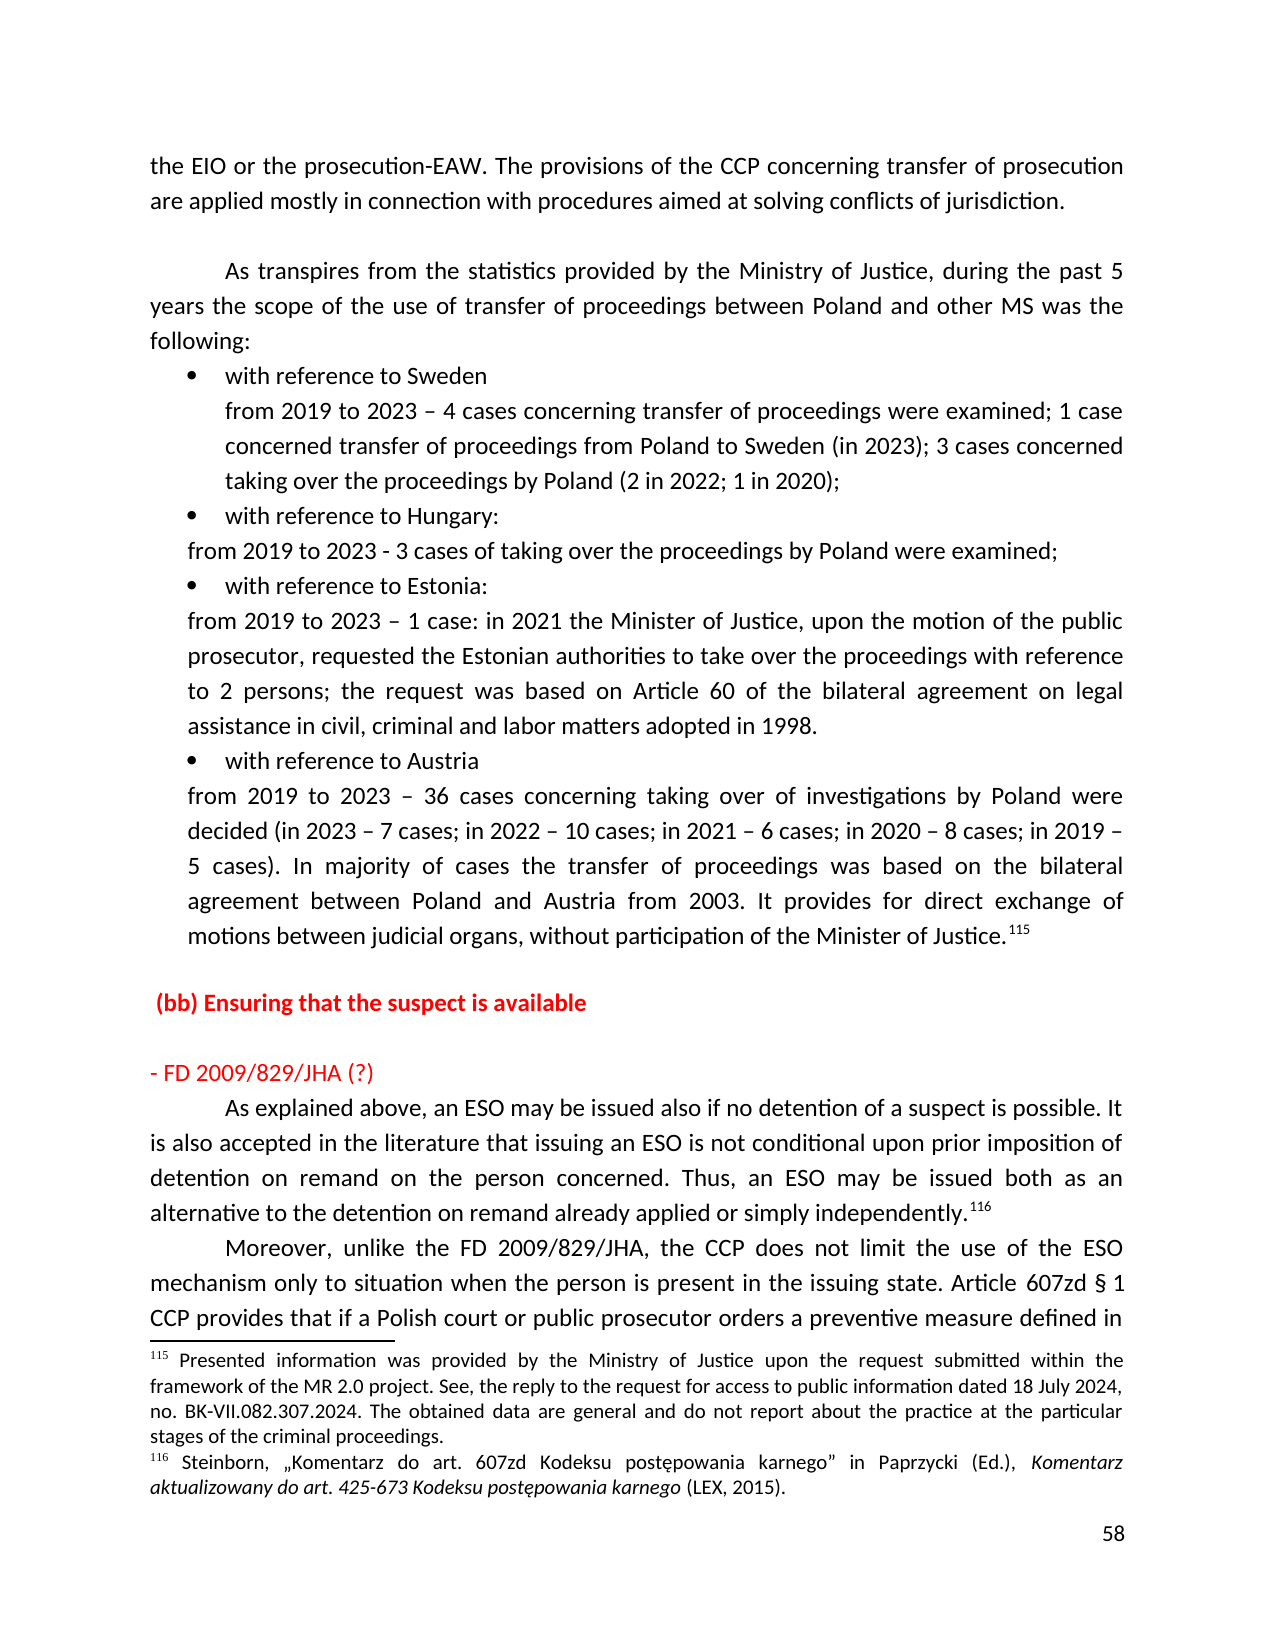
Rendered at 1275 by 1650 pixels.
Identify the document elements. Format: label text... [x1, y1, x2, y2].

text from 2019 to 2023 - 3 cases of taking over the proceedings by Poland were examined; [150, 535, 1125, 566]
text In general, the transfer of proceedings is not applied if a suspect cannot be interrogated by the use of other above discussed measures. It is not considered as an alternative for issuing the EIO or the prosecution-EAW. The provisions of the CCP concerning transfer of prosecution are applied mostly in connection with procedures aimed at solving conflicts of jurisdiction. [150, 150, 1125, 216]
text As transpires from the statistics provided by the Ministry of Justice, during the past 5 years the scope of the use of transfer of proceedings between Poland and other MS was the following: [150, 255, 1125, 356]
list with reference to Hungary: [187, 500, 1125, 531]
text from 2019 to 2023 – 4 cases concerning transfer of proceedings were examined; 1 case concerned transfer of proceedings from Poland to Sweden (in 2023); 3 cases concerned taking over the proceedings by Poland (2 in 2022; 1 in 2020); [225, 395, 1125, 496]
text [150, 1232, 1125, 1333]
text (bb) Ensuring that the suspect is available [150, 987, 1125, 1018]
list with reference to Austria [187, 745, 1125, 776]
text from 2019 to 2023 – 36 cases concerning taking over of investigations by Poland were decided (in 2023 – 7 cases; in 2022 – 10 cases; in 2021 – 6 cases; in 2020 – 8 cases; in 2019 – 5 cases). In majority of cases the transfer of proceedings was based on the bilateral agreement between Poland and Austria from 2003. It provides for direct exchange of motions between judicial organs, without participation of the Minister of Justice. [187, 780, 1125, 951]
text from 2019 to 2023 – 1 case: in 2021 the Minister of Justice, upon the motion of the public prosecutor, requested the Estonian authorities to take over the proceedings with reference to 2 persons; the request was based on Article 60 of the bilateral agreement on legal assistance in civil, criminal and labor matters adopted in 1998. [187, 605, 1125, 741]
text As explained above, an ESO may be issued also if no detention of a suspect is possible. It is also accepted in the literature that issuing an ESO is not conditional upon prior imposition of detention on remand on the person concerned. Thus, an ESO may be issued both as an alternative to the detention on remand already applied or simply independently. [150, 1092, 1125, 1228]
list with reference to Sweden [187, 360, 1125, 391]
text - FD 2009/829/JHA (?) [150, 1022, 1125, 1088]
list with reference to Estonia: [187, 570, 1125, 601]
